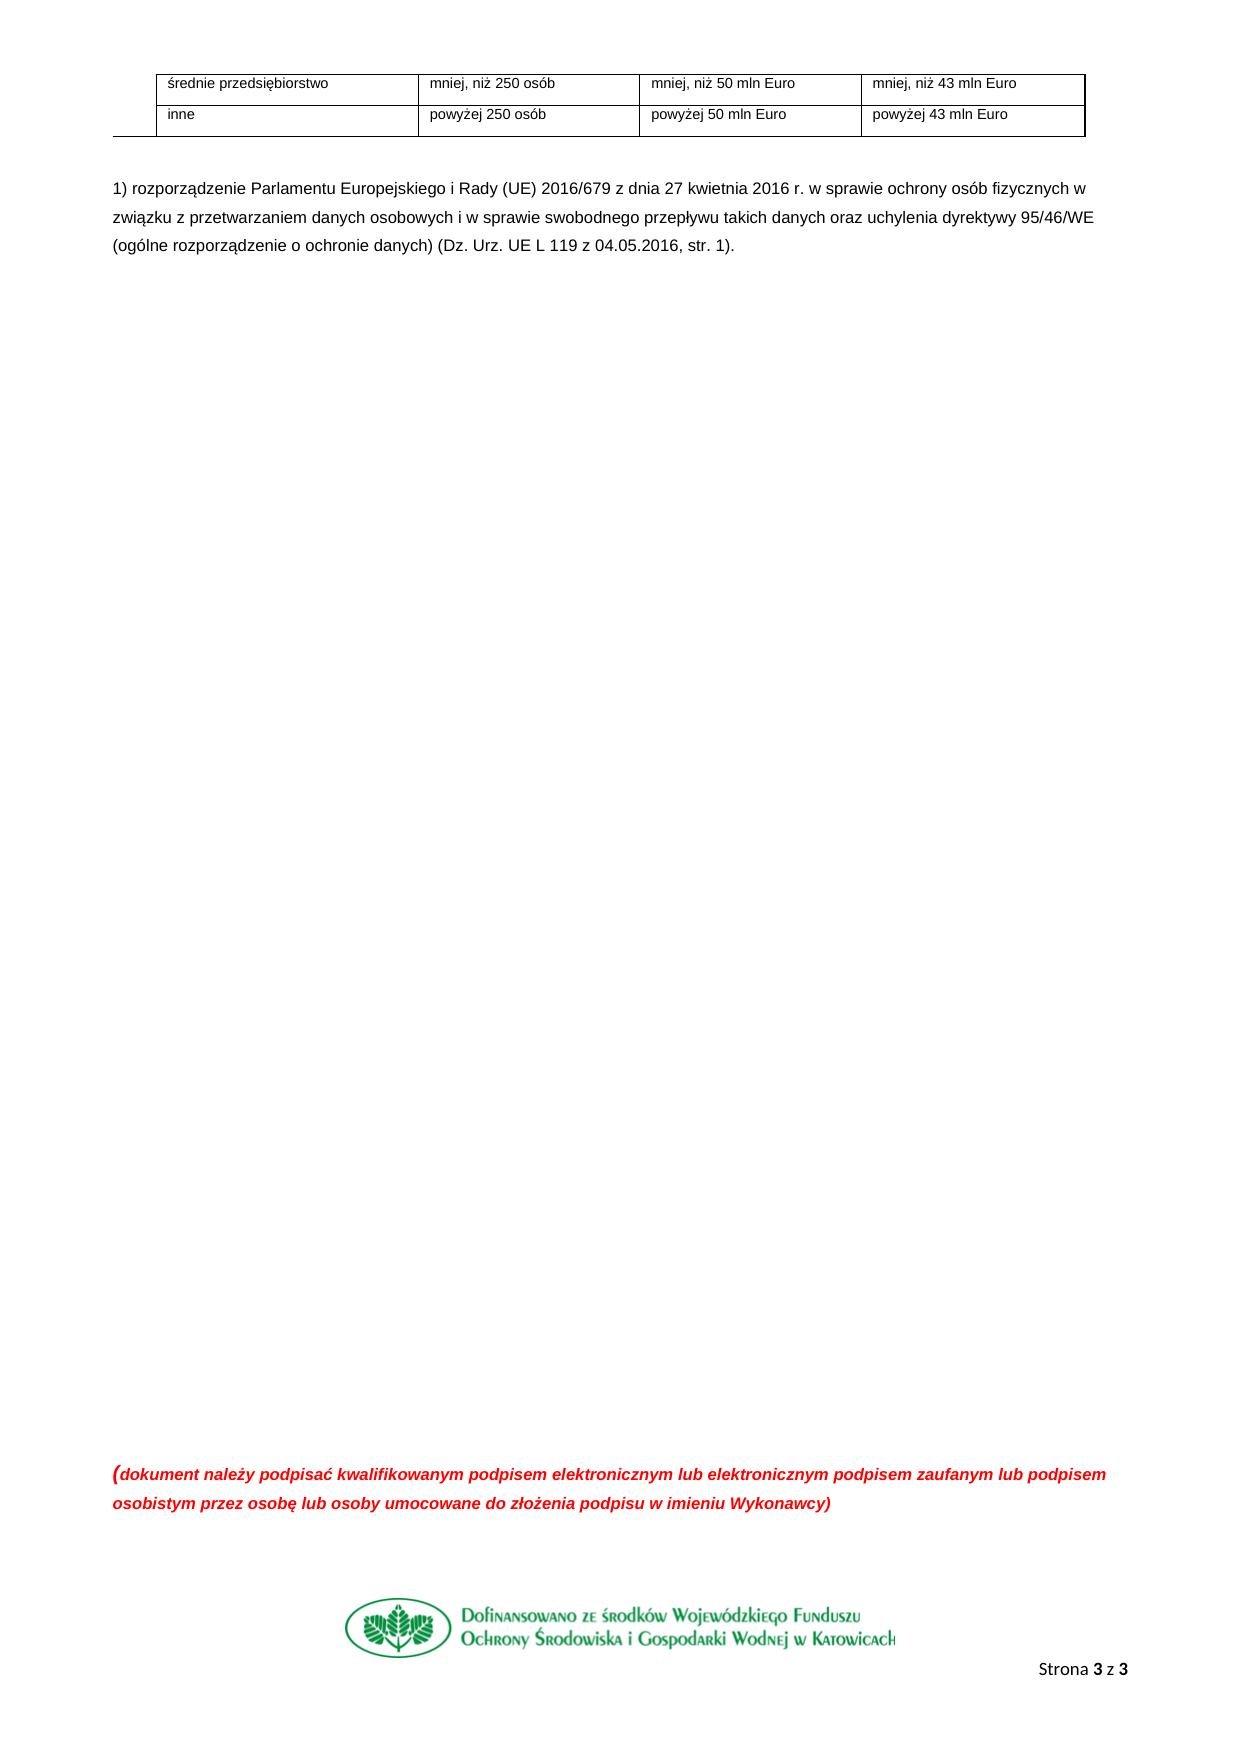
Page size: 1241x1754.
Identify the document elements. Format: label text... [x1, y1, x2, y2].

table_cell mniej, niż 43 mln Euro [862, 75, 1084, 105]
table_cell średnie przedsiębiorstwo [157, 75, 418, 105]
text 1) rozporządzenie Parlamentu Europejskiego i Rady (UE) 2016/679 z dnia 27 kwietnia 2016 r. w sprawie ochrony osób fizycznych w związku z przetwarzaniem danych osobowych i w sprawie swobodnego przepływu takich danych oraz uchylenia dyrektywy 95/46/WE (ogólne rozporządzenie o ochronie danych) (Dz. Urz. UE L 119 z 04.05.2016, str. 1). [112, 179, 1122, 255]
table_cell mniej, niż 250 osób [419, 75, 639, 105]
picture [345, 1598, 895, 1658]
table_cell powyżej 50 mln Euro [640, 106, 861, 136]
table_cell powyżej 250 osób [419, 106, 639, 136]
table_cell powyżej 43 mln Euro [862, 106, 1084, 136]
table_cell mniej, niż 50 mln Euro [640, 75, 861, 105]
table_cell inne [157, 106, 418, 136]
